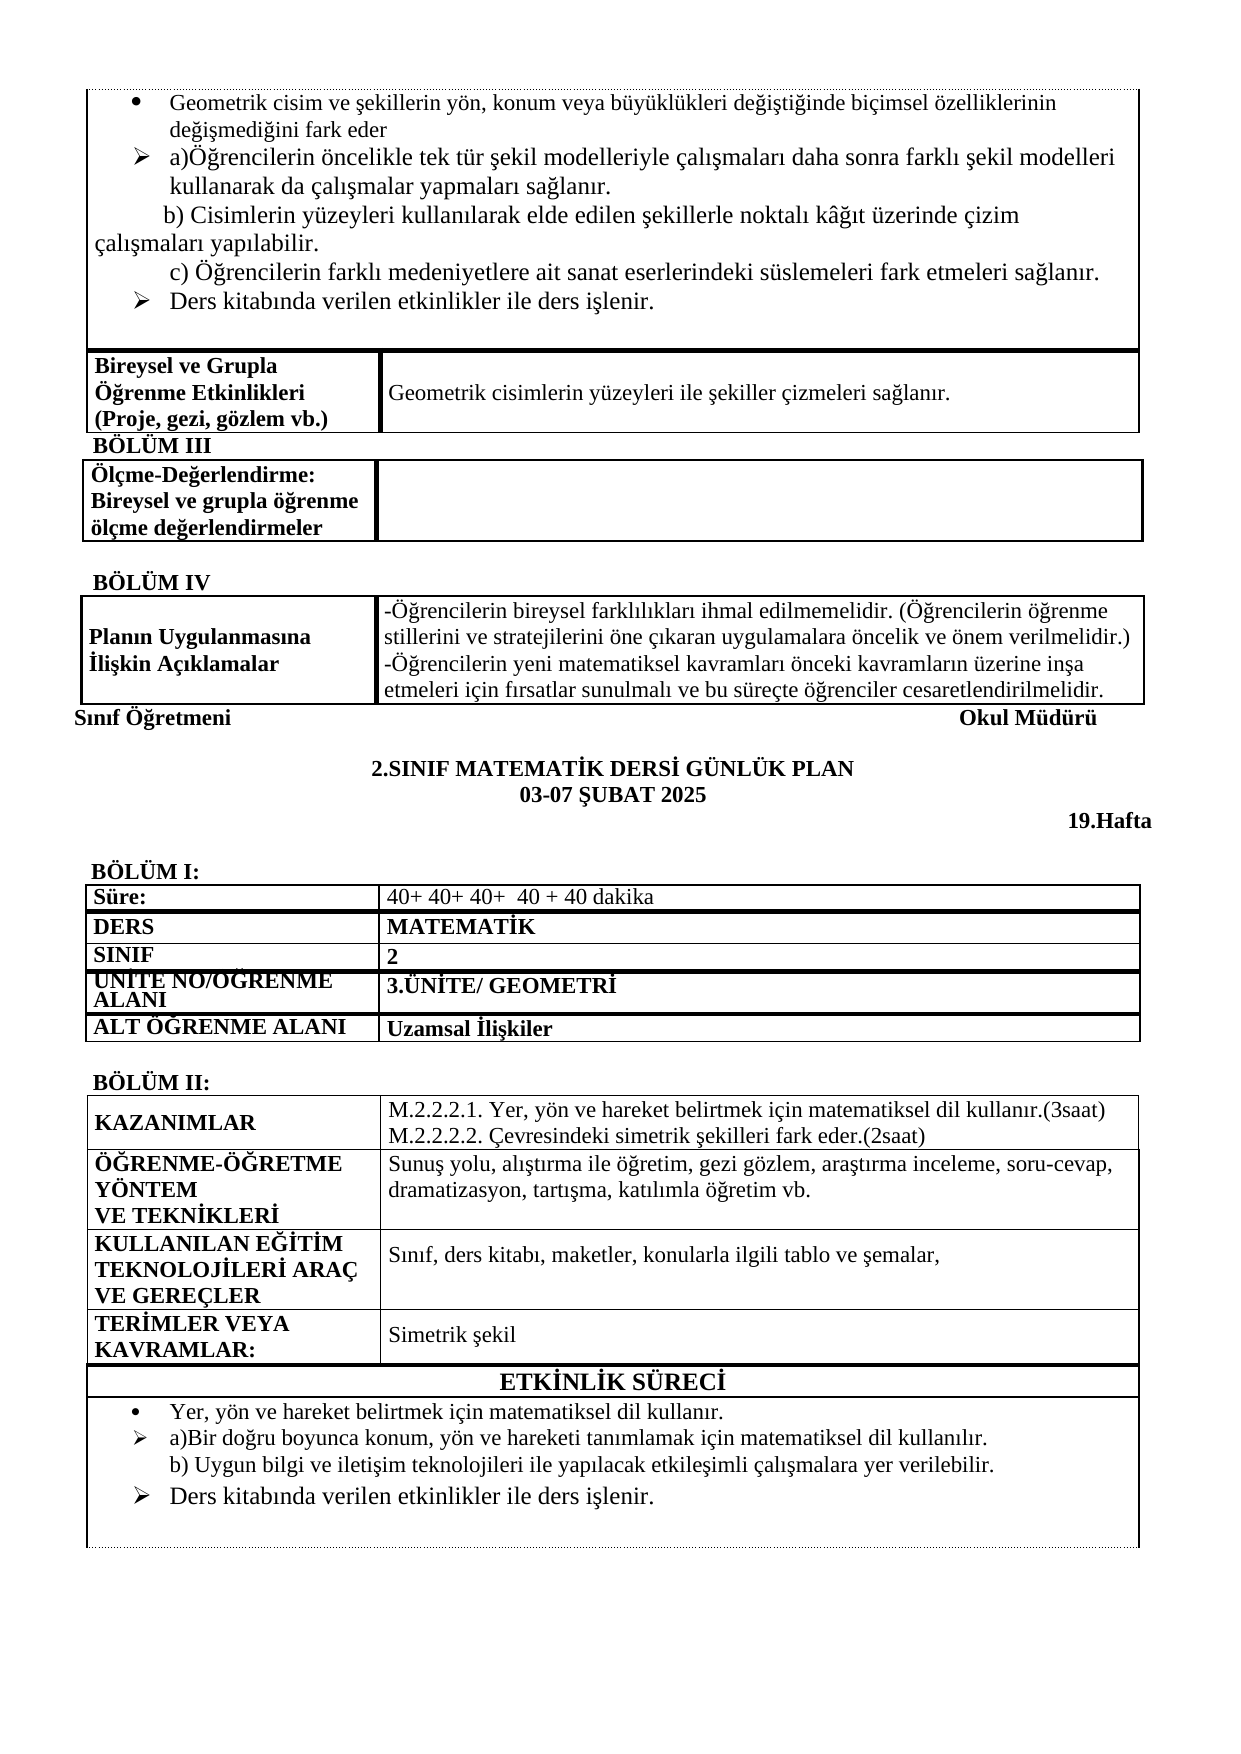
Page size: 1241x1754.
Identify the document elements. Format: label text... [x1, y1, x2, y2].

text Sınıf Öğretmeni Okul Müdürü [74, 704, 1152, 731]
text 19.Hafta [74, 808, 1152, 834]
table_cell 3.ÜNİTE/ GEOMETRİ [380, 974, 1139, 1011]
table_header Ölçme-Değerlendirme: Bireysel ve grupla öğrenme ölçme değerlendirmeler [84, 461, 374, 540]
table_cell Uzamsal İlişkiler [380, 1016, 1139, 1041]
text BÖLÜM I: [74, 858, 1152, 884]
table_cell UNİTE NO/ÖĞRENME ALANI [87, 974, 378, 1011]
table_cell Geometrik cisim ve şekillerin yön, konum veya büyüklükleri değiştiğinde biçimsel özelliklerinin değişmediğini fark eder a)Öğrencilerin öncelikle tek tür şekil modelleriyle çalışmaları daha sonra farklı şekil modelleri kullanarak da çalışmalar yapmaları sağlanır. b) Cisimlerin yüzeyleri kullanılarak elde edilen şekillerle noktalı kâğıt üzerinde çizim çalışmaları yapılabilir. c) Öğrencilerin farklı medeniyetlere ait sanat eserlerindeki süslemeleri fark etmeleri sağlanır. Ders kitabında verilen etkinlikler ile ders işlenir. [88, 89, 1138, 348]
table_header [379, 461, 1141, 540]
table_header -Öğrencilerin bireysel farklılıkları ihmal edilmemelidir. (Öğrencilerin öğrenme stillerini ve stratejilerini öne çıkaran uygulamalara öncelik ve önem verilmelidir.) -Öğrencilerin yeni matematiksel kavramları önceki kavramların üzerine inşa etmeleri için fırsatlar sunulmalı ve bu süreçte öğrenciler cesaretlendirilmelidir. [379, 597, 1143, 702]
table_cell Yer, yön ve hareket belirtmek için matematiksel dil kullanır. a)Bir doğru boyunca konum, yön ve hareketi tanımlamak için matematiksel dil kullanılır. b) Uygun bilgi ve iletişim teknolojileri ile yapılacak etkileşimli çalışmalara yer verilebilir. Ders kitabında verilen etkinlikler ile ders işlenir. [88, 1398, 1138, 1547]
table_cell Bireysel ve Grupla Öğrenme Etkinlikleri (Proje, gezi, gözlem vb.) [88, 353, 378, 432]
text 2.SINIF MATEMATİK DERSİ GÜNLÜK PLAN [74, 755, 1152, 781]
table_header KAZANIMLAR [88, 1096, 380, 1149]
table_cell Geometrik cisimlerin yüzeyleri ile şekiller çizmeleri sağlanır. [383, 353, 1138, 432]
table_cell Sınıf, ders kitabı, maketler, konularla ilgili tablo ve şemalar, [381, 1230, 1138, 1309]
table_cell SINIF [87, 944, 378, 969]
table_header M.2.2.2.1. Yer, yön ve hareket belirtmek için matematiksel dil kullanır.(3saat) M.2.2.2.2. Çevresindeki simetrik şekilleri fark eder.(2saat) [381, 1096, 1138, 1149]
subtitle BÖLÜM IV [74, 568, 1152, 595]
table_header 40+ 40+ 40+ 40 + 40 dakika [380, 886, 1139, 909]
table_cell ETKİNLİK SÜRECİ [88, 1367, 1138, 1396]
table_cell Simetrik şekil [381, 1310, 1138, 1363]
table_cell KULLANILAN EĞİTİM TEKNOLOJİLERİ ARAÇ VE GEREÇLER [88, 1230, 380, 1309]
text BÖLÜM II: [74, 1068, 1152, 1095]
table_cell DERS [87, 914, 378, 943]
table_cell TERİMLER VEYA KAVRAMLAR: [88, 1310, 380, 1363]
table_cell Sunuş yolu, alıştırma ile öğretim, gezi gözlem, araştırma inceleme, soru-cevap, dramatizasyon, tartışma, katılımla öğretim vb. [381, 1150, 1138, 1229]
table_cell ALT ÖĞRENME ALANI [87, 1016, 378, 1041]
table_cell ÖĞRENME-ÖĞRETME YÖNTEM VE TEKNİKLERİ [88, 1150, 380, 1229]
text 03-07 ŞUBAT 2025 [74, 781, 1152, 808]
table_cell MATEMATİK [380, 914, 1139, 943]
table_header Planın Uygulanmasına İlişkin Açıklamalar [83, 597, 374, 702]
subtitle BÖLÜM III [74, 433, 1152, 459]
table_header Süre: [87, 886, 378, 909]
table_cell 2 [380, 944, 1139, 969]
